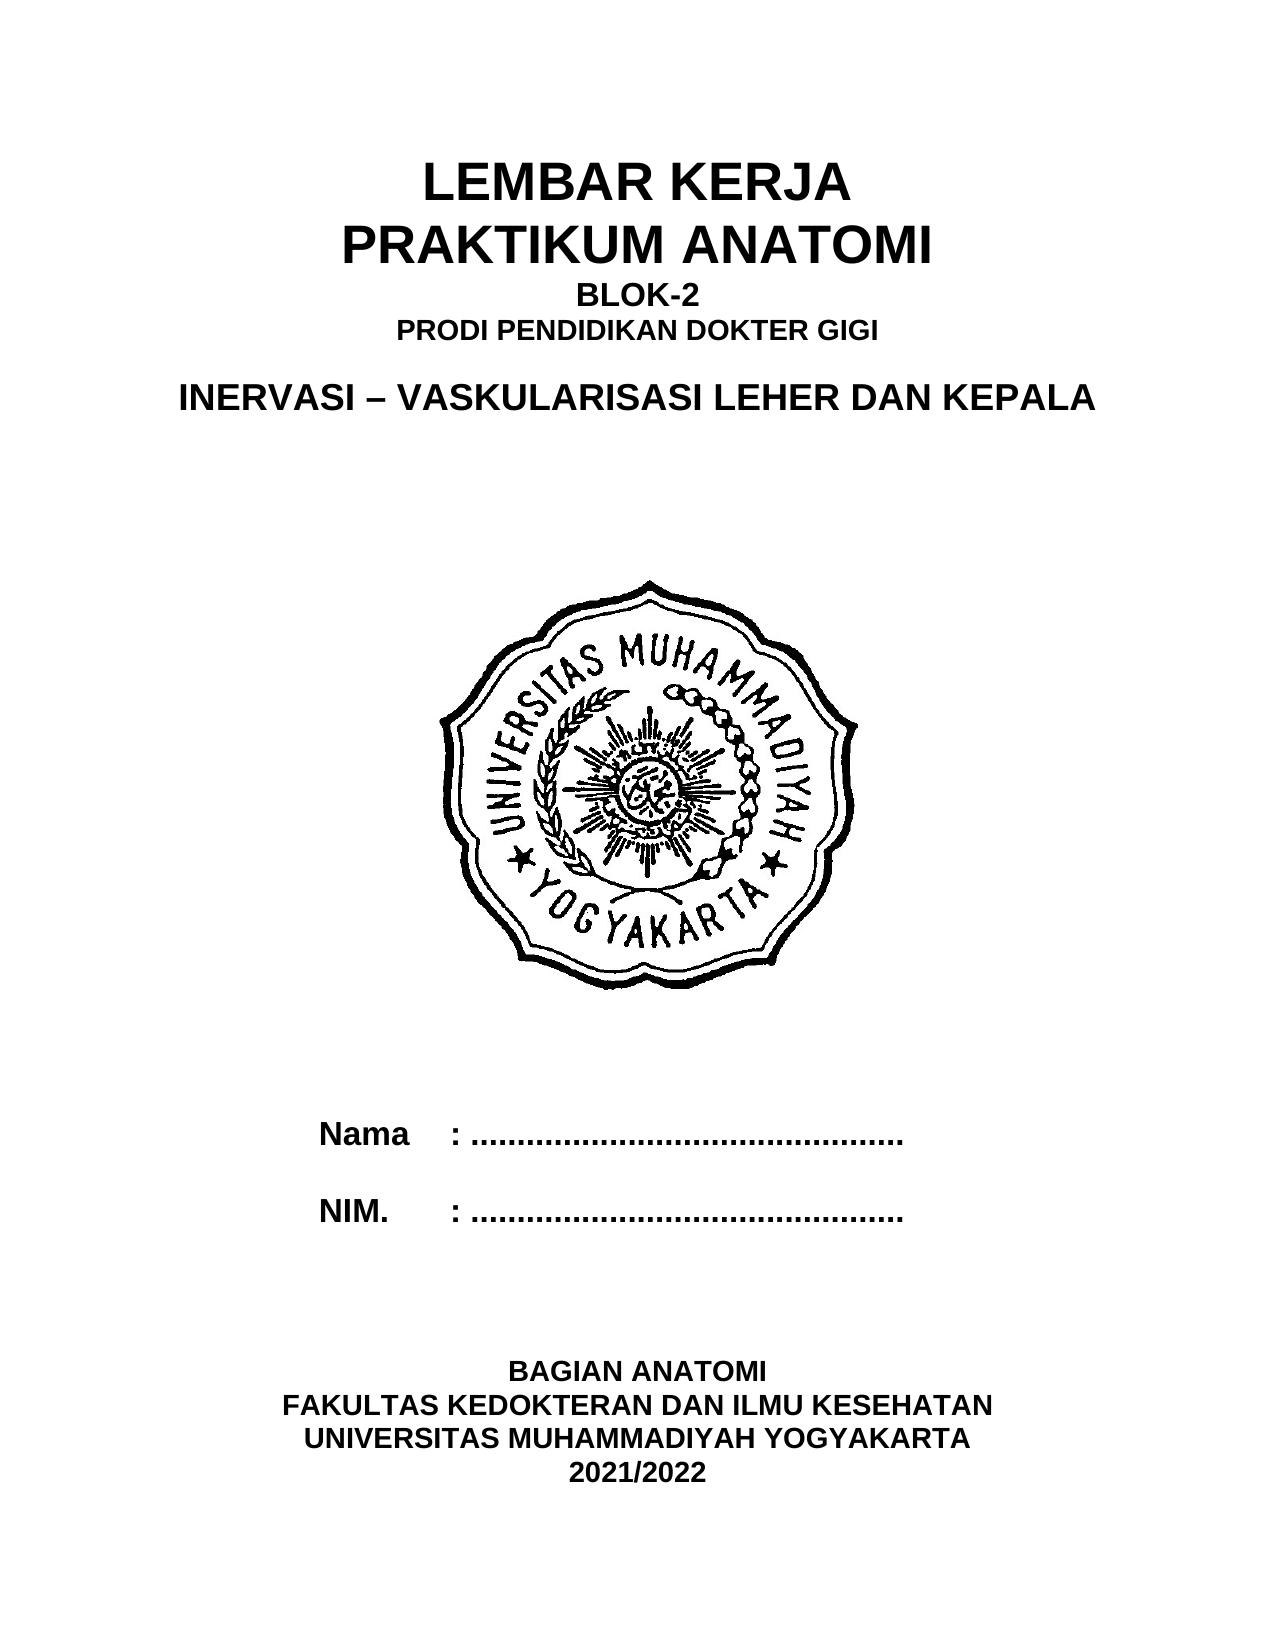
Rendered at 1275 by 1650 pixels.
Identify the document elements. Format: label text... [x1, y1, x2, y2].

text 2021/2022 [150, 1455, 1125, 1488]
picture [396, 528, 874, 1075]
text Nama : ............................................... [319, 1114, 1125, 1153]
text INERVASI – VASKULARISASI LEHER DAN KEPALA [150, 375, 1125, 418]
text BLOK-2 [150, 274, 1125, 313]
text FAKULTAS KEDOKTERAN DAN ILMU KESEHATAN [150, 1388, 1125, 1421]
text NIM. : ............................................... [319, 1191, 1125, 1230]
text PRAKTIKUM ANATOMI [150, 212, 1125, 274]
text BAGIAN ANATOMI [150, 1354, 1125, 1388]
text UNIVERSITAS MUHAMMADIYAH YOGYAKARTA [150, 1421, 1125, 1455]
text LEMBAR KERJA [150, 150, 1125, 212]
text PRODI PENDIDIKAN DOKTER GIGI [150, 313, 1125, 347]
